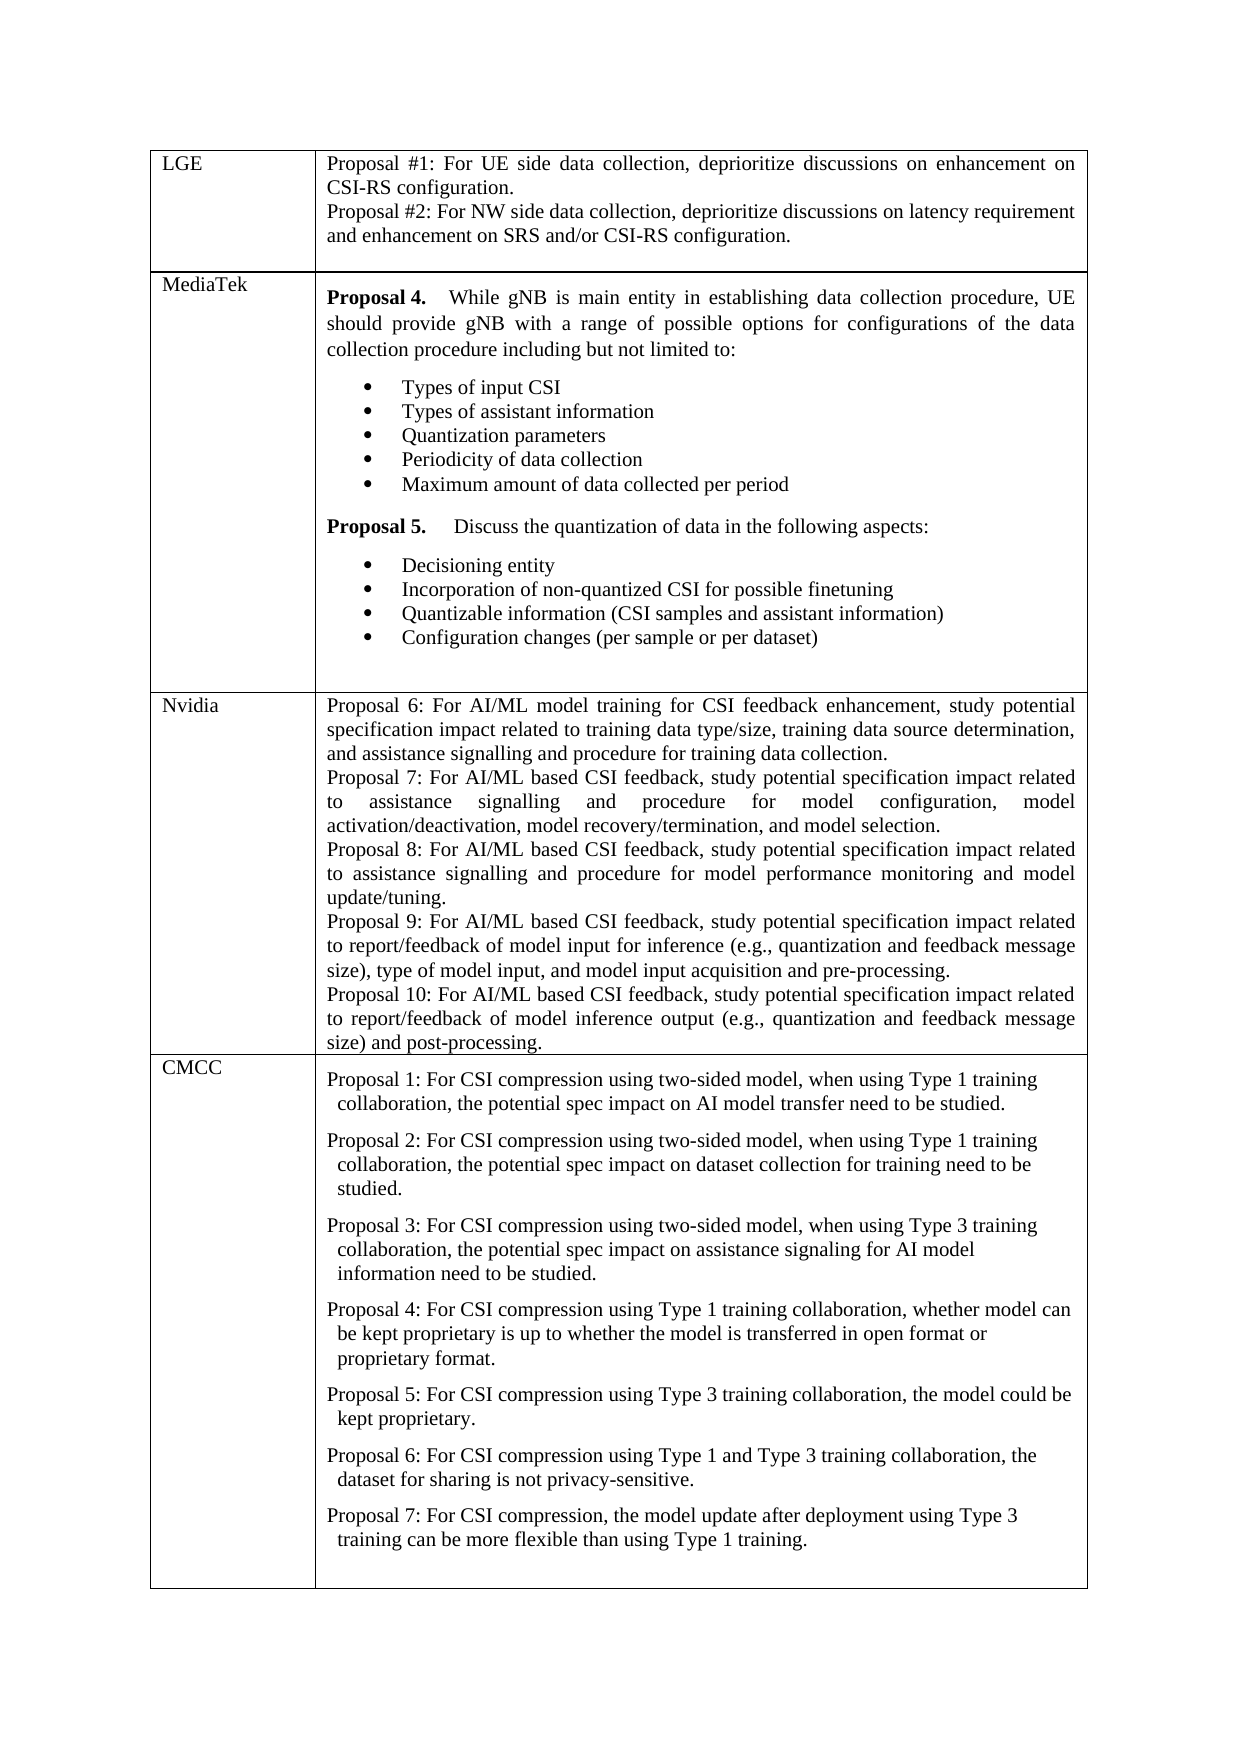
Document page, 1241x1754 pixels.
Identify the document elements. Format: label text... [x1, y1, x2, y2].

table_cell Proposal #1: For UE side data collection, deprioritize discussions on enhancement on CSI-RS configuration. Proposal #2: For NW side data collection, deprioritize discussions on latency requirement and enhancement on SRS and/or CSI-RS configuration. [316, 151, 1087, 271]
table_cell Nvidia [151, 693, 315, 1054]
table_cell LGE [151, 151, 315, 271]
table_cell CMCC [151, 1055, 315, 1588]
table_cell Proposal 6: For AI/ML model training for CSI feedback enhancement, study potential specification impact related to training data type/size, training data source determination, and assistance signalling and procedure for training data collection. Proposal 7: For AI/ML based CSI feedback, study potential specification impact related to assistance signalling and procedure for model configuration, model activation/deactivation, model recovery/termination, and model selection. Proposal 8: For AI/ML based CSI feedback, study potential specification impact related to assistance signalling and procedure for model performance monitoring and model update/tuning. Proposal 9: For AI/ML based CSI feedback, study potential specification impact related to report/feedback of model input for inference (e.g., quantization and feedback message size), type of model input, and model input acquisition and pre-processing. Proposal 10: For AI/ML based CSI feedback, study potential specification impact related to report/feedback of model inference output (e.g., quantization and feedback message size) and post-processing. [316, 693, 1087, 1054]
table_cell While gNB is main entity in establishing data collection procedure, UE should provide gNB with a range of possible options for configurations of the data collection procedure including but not limited to: Types of input CSI Types of assistant information Quantization parameters Periodicity of data collection Maximum amount of data collected per period Discuss the quantization of data in the following aspects: Decisioning entity Incorporation of non-quantized CSI for possible finetuning Quantizable information (CSI samples and assistant information) Configuration changes (per sample or per dataset) [316, 273, 1087, 692]
table_cell Proposal 1: For CSI compression using two-sided model, when using Type 1 training collaboration, the potential spec impact on AI model transfer need to be studied. Proposal 2: For CSI compression using two-sided model, when using Type 1 training collaboration, the potential spec impact on dataset collection for training need to be studied. Proposal 3: For CSI compression using two-sided model, when using Type 3 training collaboration, the potential spec impact on assistance signaling for AI model information need to be studied. Proposal 4: For CSI compression using Type 1 training collaboration, whether model can be kept proprietary is up to whether the model is transferred in open format or proprietary format. Proposal 5: For CSI compression using Type 3 training collaboration, the model could be kept proprietary. Proposal 6: For CSI compression using Type 1 and Type 3 training collaboration, the dataset for sharing is not privacy-sensitive. Proposal 7: For CSI compression, the model update after deployment using Type 3 training can be more flexible than using Type 1 training. [316, 1055, 1087, 1588]
table_cell MediaTek [151, 273, 315, 692]
